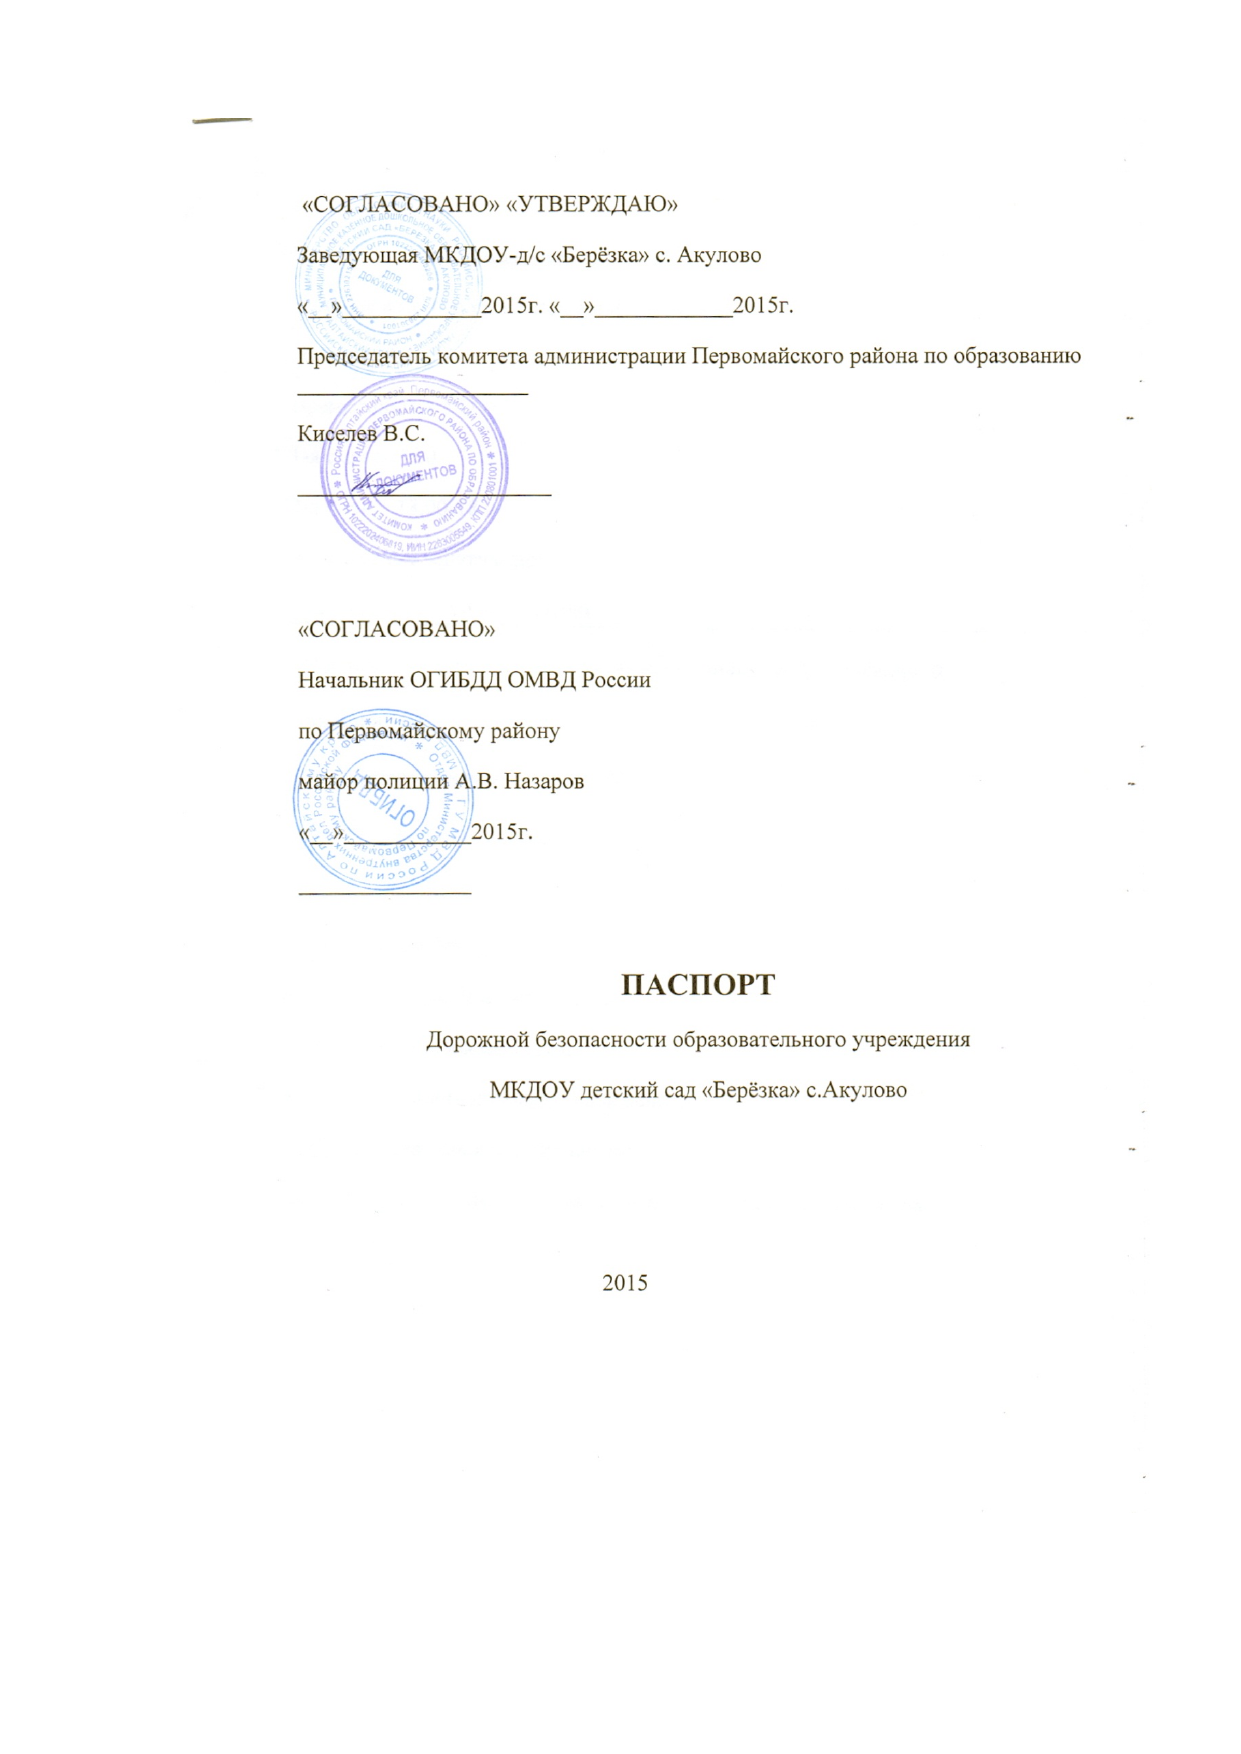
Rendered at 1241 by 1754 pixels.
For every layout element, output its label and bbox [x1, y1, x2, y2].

picture [177, 118, 1152, 1513]
